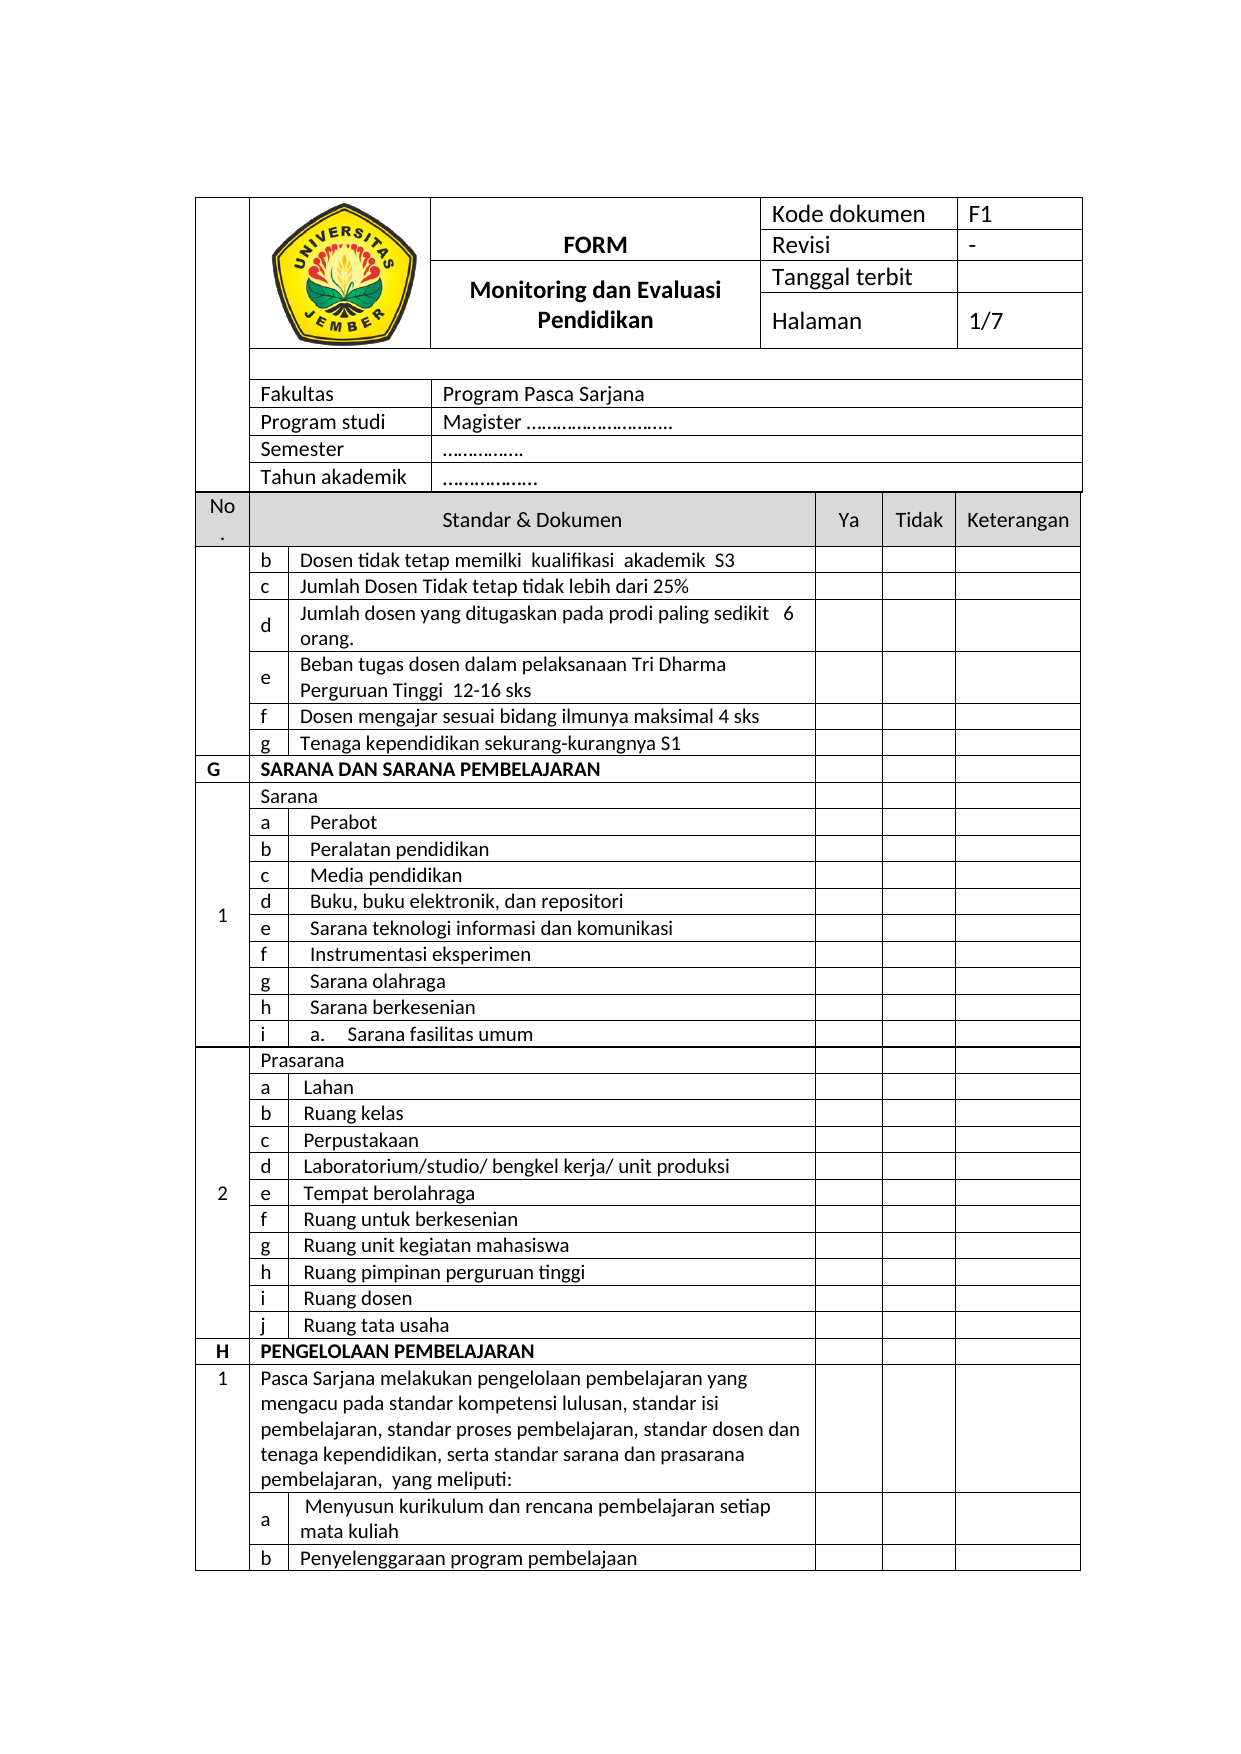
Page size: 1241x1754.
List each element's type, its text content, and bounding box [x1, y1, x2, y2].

table_cell [816, 1545, 882, 1570]
table_cell Ruang kelas [289, 1100, 815, 1126]
table_cell Ruang unit kegiatan mahasiswa [289, 1233, 815, 1258]
table_cell [816, 1021, 882, 1046]
table_cell i [250, 1021, 288, 1046]
table_cell g [250, 968, 288, 993]
table_cell 1/7 [958, 293, 1082, 348]
table_cell 1 [196, 1365, 249, 1570]
table_cell Standar & Dokumen [250, 493, 815, 546]
table_cell Sarana berkesenian [289, 995, 815, 1020]
table_cell [883, 862, 955, 888]
table_cell Program studi [250, 408, 431, 434]
table_cell [883, 783, 955, 808]
table_cell Tenaga kependidikan sekurang-kurangnya S1 [289, 730, 815, 755]
table_cell [956, 1259, 1080, 1284]
table_cell [816, 889, 882, 914]
table_cell [956, 1233, 1080, 1258]
table_cell Sarana olahraga [289, 968, 815, 993]
table_cell [816, 1339, 882, 1364]
table_cell Ruang dosen [289, 1286, 815, 1311]
table_cell [816, 1180, 882, 1205]
table_cell Perabot [289, 809, 815, 835]
table_cell [956, 1153, 1080, 1179]
table_cell d [250, 1153, 288, 1179]
table_cell [883, 915, 955, 941]
table_cell Beban tugas dosen dalam pelaksanaan Tri Dharma Perguruan Tinggi 12-16 sks [289, 652, 815, 702]
table_cell [883, 1074, 955, 1099]
table_cell [816, 600, 882, 651]
table_cell [883, 1048, 955, 1073]
table_cell [956, 1545, 1080, 1570]
table_cell [816, 652, 882, 702]
table_cell [816, 756, 882, 782]
table_cell [956, 652, 1080, 702]
table_cell [816, 1153, 882, 1179]
table_cell Semester [250, 436, 431, 462]
table_cell j [250, 1312, 288, 1337]
table_cell b [250, 547, 288, 572]
table_cell 2 [196, 1048, 249, 1337]
table_cell [956, 1206, 1080, 1232]
table_header FORM [431, 198, 760, 260]
table_cell [816, 1206, 882, 1232]
table_cell [883, 836, 955, 861]
table_cell [883, 573, 955, 599]
table_cell [956, 704, 1080, 729]
table_cell d [250, 600, 288, 651]
table_cell Perpustakaan [289, 1127, 815, 1152]
table_cell [956, 942, 1080, 967]
table_cell i [250, 1286, 288, 1311]
table_cell Jumlah Dosen Tidak tetap tidak lebih dari 25% [289, 573, 815, 599]
table_cell g [250, 730, 288, 755]
table_cell [816, 730, 882, 755]
table_cell 1 [196, 783, 249, 1046]
table_cell a [250, 809, 288, 835]
table_cell [883, 730, 955, 755]
table_cell [883, 1021, 955, 1046]
table_cell [883, 1233, 955, 1258]
picture [269, 200, 418, 348]
table_cell Tahun akademik [250, 463, 431, 491]
table_cell [883, 995, 955, 1020]
table_cell [956, 1074, 1080, 1099]
table_cell [883, 1545, 955, 1570]
table_cell [883, 1312, 955, 1337]
table_cell a [250, 1493, 288, 1544]
table_cell [956, 1365, 1080, 1492]
table_cell [956, 809, 1080, 835]
table_cell Monitoring dan Evaluasi Pendidikan [431, 261, 760, 348]
table_cell G [196, 756, 249, 782]
table_cell g [250, 1233, 288, 1258]
table_cell f [250, 704, 288, 729]
table_cell [816, 1365, 882, 1492]
table_cell [816, 809, 882, 835]
table_cell [883, 756, 955, 782]
table_cell No. [196, 493, 249, 546]
table_cell [816, 1048, 882, 1073]
table_cell Keterangan [956, 493, 1080, 546]
table_cell [816, 573, 882, 599]
table_cell [883, 1100, 955, 1126]
table_cell [956, 600, 1080, 651]
table_header [250, 198, 430, 348]
table_cell [816, 1233, 882, 1258]
table_cell [816, 1074, 882, 1099]
table_cell [956, 1100, 1080, 1126]
table_cell PENGELOLAAN PEMBELAJARAN [250, 1339, 815, 1364]
table_cell Menyusun kurikulum dan rencana pembelajaran setiap mata kuliah [289, 1493, 815, 1544]
table_cell [956, 573, 1080, 599]
table_cell [883, 547, 955, 572]
table_cell [883, 600, 955, 651]
table_cell [883, 942, 955, 967]
table_cell e [250, 1180, 288, 1205]
table_cell [816, 704, 882, 729]
table_cell [816, 995, 882, 1020]
table_cell [883, 1153, 955, 1179]
table_cell ……………… [432, 463, 1082, 491]
table_cell [956, 968, 1080, 993]
table_cell Laboratorium/studio/ bengkel kerja/ unit produksi [289, 1153, 815, 1179]
table_cell [956, 1339, 1080, 1364]
table_cell Peralatan pendidikan [289, 836, 815, 861]
table_cell b [250, 1100, 288, 1126]
table_cell [816, 1312, 882, 1337]
table_cell [816, 1286, 882, 1311]
table_cell b [250, 836, 288, 861]
table_cell Dosen mengajar sesuai bidang ilmunya maksimal 4 sks [289, 704, 815, 729]
table_cell [956, 730, 1080, 755]
table_cell [883, 809, 955, 835]
table_cell Dosen tidak tetap memilki kualifikasi akademik S3 [289, 547, 815, 572]
table_cell [956, 1127, 1080, 1152]
table_cell SARANA DAN SARANA PEMBELAJARAN [250, 756, 815, 782]
table_cell [883, 1493, 955, 1544]
table_cell [956, 915, 1080, 941]
table_cell Lahan [289, 1074, 815, 1099]
table_cell Ruang untuk berkesenian [289, 1206, 815, 1232]
table_cell c [250, 573, 288, 599]
table_cell Revisi [761, 230, 957, 260]
table_cell Instrumentasi eksperimen [289, 942, 815, 967]
table_cell Pasca Sarjana melakukan pengelolaan pembelajaran yang mengacu pada standar kompetensi lulusan, standar isi pembelajaran, standar proses pembelajaran, standar dosen dan tenaga kependidikan, serta standar sarana dan prasarana pembelajaran, yang meliputi: [250, 1365, 815, 1492]
table_cell [956, 889, 1080, 914]
table_cell [816, 1127, 882, 1152]
table_cell [816, 1259, 882, 1284]
table_cell [883, 968, 955, 993]
table_cell [956, 1021, 1080, 1046]
table_cell - [958, 230, 1082, 260]
table_cell [883, 1365, 955, 1492]
table_cell b [250, 1545, 288, 1570]
table_cell [956, 547, 1080, 572]
table_cell Tidak [883, 493, 955, 546]
table_cell [883, 652, 955, 702]
table_cell [956, 1048, 1080, 1073]
table_cell Halaman [761, 293, 957, 348]
table_cell Jumlah dosen yang ditugaskan pada prodi paling sedikit 6 orang. [289, 600, 815, 651]
table_cell [956, 862, 1080, 888]
table_cell h [250, 995, 288, 1020]
table_cell Media pendidikan [289, 862, 815, 888]
table_cell [883, 1286, 955, 1311]
table_cell [816, 547, 882, 572]
table_cell [956, 783, 1080, 808]
table_cell d [250, 889, 288, 914]
table_cell c [250, 862, 288, 888]
table_cell Prasarana [250, 1048, 815, 1073]
table_cell Sarana teknologi informasi dan komunikasi [289, 915, 815, 941]
table_cell c [250, 1127, 288, 1152]
table_cell [816, 915, 882, 941]
table_cell e [250, 652, 288, 702]
table_cell f [250, 1206, 288, 1232]
table_cell [956, 995, 1080, 1020]
table_cell H [196, 1339, 249, 1364]
table_cell [956, 1180, 1080, 1205]
table_cell [958, 261, 1082, 292]
table_cell [816, 783, 882, 808]
table_cell Ruang tata usaha [289, 1312, 815, 1337]
table_cell Program Pasca Sarjana [432, 380, 1082, 407]
table_cell ……………. [432, 436, 1082, 462]
table_cell [816, 1100, 882, 1126]
table_cell [816, 942, 882, 967]
table_cell [883, 1339, 955, 1364]
table_cell [883, 1206, 955, 1232]
table_cell Sarana fasilitas umum [289, 1021, 815, 1046]
table_cell [816, 862, 882, 888]
table_cell [883, 1127, 955, 1152]
table_cell e [250, 915, 288, 941]
table_cell Ya [816, 493, 882, 546]
table_header [196, 198, 249, 491]
table_cell Buku, buku elektronik, dan repositori [289, 889, 815, 914]
table_cell Penyelenggaraan program pembelajaan [289, 1545, 815, 1570]
table_cell [956, 1286, 1080, 1311]
table_cell a [250, 1074, 288, 1099]
table_cell Fakultas [250, 380, 431, 407]
table_cell [956, 1493, 1080, 1544]
table_cell f [250, 942, 288, 967]
table_cell [816, 1493, 882, 1544]
table_cell Magister ……………………….. [432, 408, 1082, 434]
table_cell [883, 889, 955, 914]
table_cell [956, 836, 1080, 861]
table_header F1 [958, 198, 1082, 228]
table_cell 1 [196, 547, 249, 755]
table_header Kode dokumen [761, 198, 957, 228]
table_cell Sarana [250, 783, 815, 808]
table_cell [250, 349, 1082, 379]
table_cell [883, 1259, 955, 1284]
table_cell Tempat berolahraga [289, 1180, 815, 1205]
table_cell [816, 968, 882, 993]
table_cell Tanggal terbit [761, 261, 957, 292]
table_cell [883, 1180, 955, 1205]
table_cell h [250, 1259, 288, 1284]
table_cell Ruang pimpinan perguruan tinggi [289, 1259, 815, 1284]
table_cell [816, 836, 882, 861]
table_cell [956, 756, 1080, 782]
table_cell [956, 1312, 1080, 1337]
table_cell [883, 704, 955, 729]
